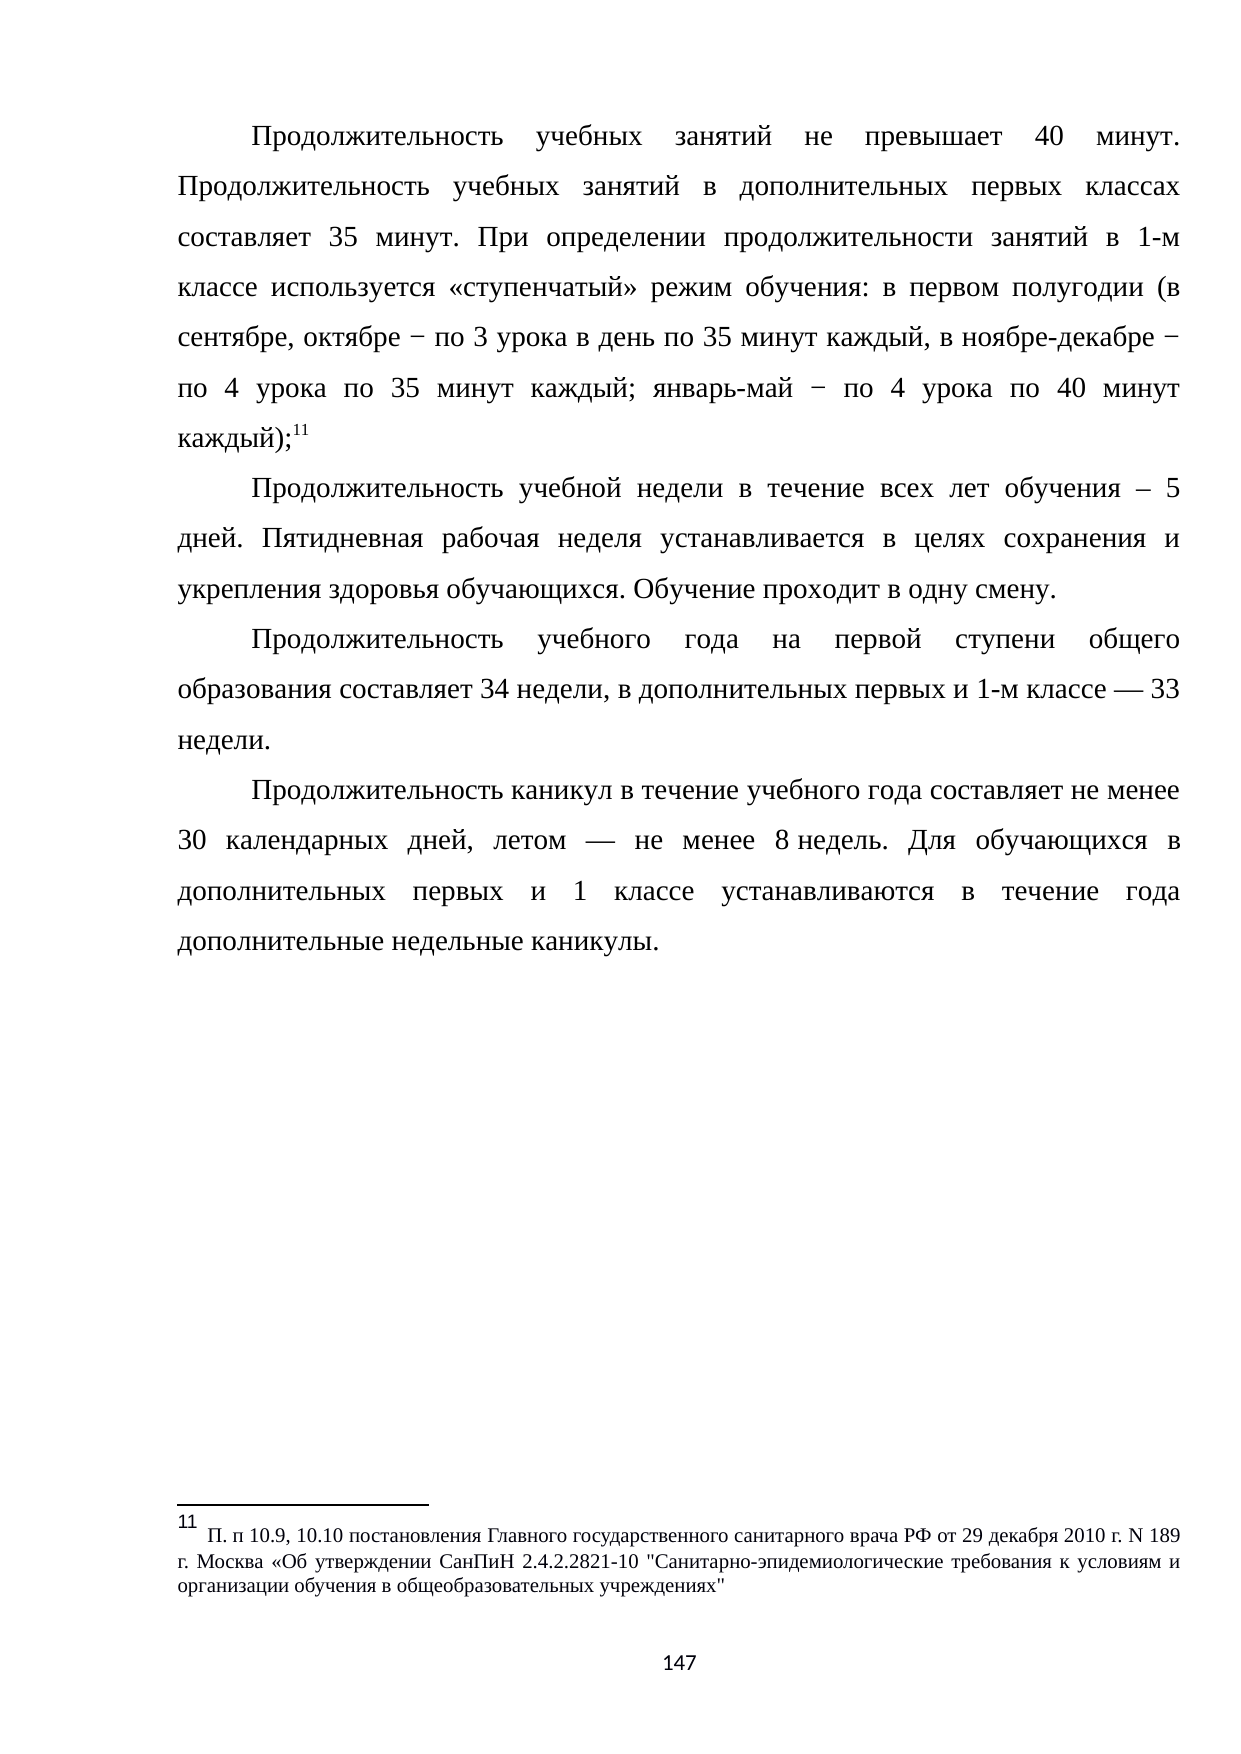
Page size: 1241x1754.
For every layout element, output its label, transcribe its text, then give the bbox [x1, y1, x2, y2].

text Продолжительность учебного года на первой ступени общего образования составляет 34 недели, в дополнительных первых и 1-м классе — 33 недели. [177, 621, 1181, 755]
text Продолжительность учебных занятий не превышает 40 минут. Продолжительность учебных занятий в дополнительных первых классах составляет 35 минут. При определении продолжительности занятий в 1-м классе используется «ступенчатый» режим обучения: в первом полугодии (в сентябре, октябре − по 3 урока в день по 35 минут каждый, в ноябре-декабре − по 4 урока по 35 минут каждый; январь-май − по 4 урока по 40 минут каждый); [177, 118, 1181, 453]
text Продолжительность каникул в течение учебного года составляет не менее 30 календарных дней, летом — не менее 8 недель. Для обучающихся в дополнительных первых и 1 классе устанавливаются в течение года дополнительные недельные каникулы. [177, 772, 1181, 957]
text Продолжительность учебной недели в течение всех лет обучения – 5 дней. Пятидневная рабочая неделя устанавливается в целях сохранения и укрепления здоровья обучающихся. Обучение проходит в одну смену. [177, 470, 1181, 604]
